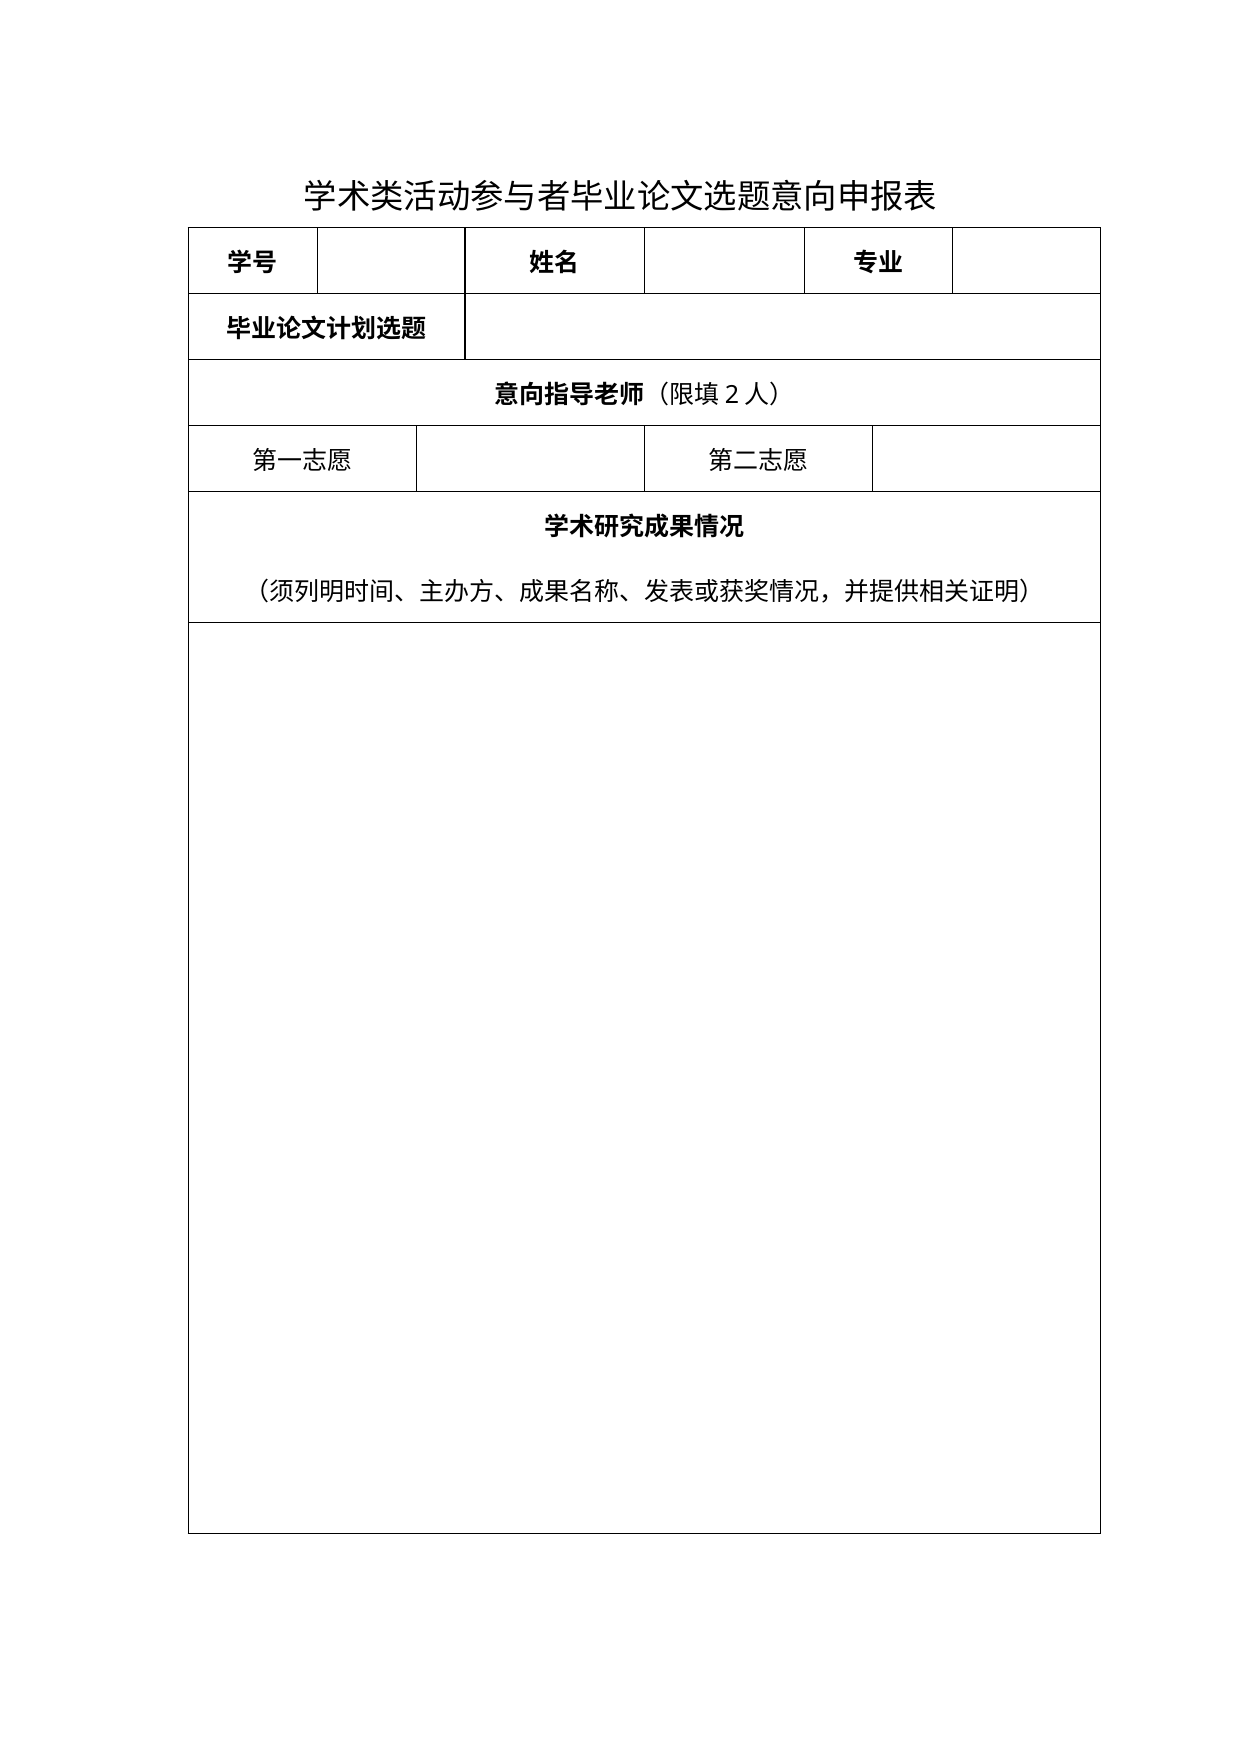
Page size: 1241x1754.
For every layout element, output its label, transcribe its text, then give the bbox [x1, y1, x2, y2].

table_header 专业 [805, 228, 952, 293]
table_header 姓名 [466, 228, 644, 293]
table_header [953, 228, 1100, 293]
table_header 学号 [189, 228, 317, 293]
table_header [645, 228, 804, 293]
table_cell 第二志愿 [645, 426, 872, 491]
table_header [318, 228, 464, 293]
table_cell 学术研究成果情况 （须列明时间、主办方、成果名称、发表或获奖情况，并提供相关证明） [189, 492, 1100, 622]
table_cell 第一志愿 [189, 426, 416, 491]
table_cell 毕业论文计划选题 [189, 294, 464, 359]
table_cell [417, 426, 644, 491]
text 学术类活动参与者毕业论文选题意向申报表 [187, 162, 1053, 227]
table_cell [873, 426, 1100, 491]
table_cell [466, 294, 1100, 359]
table_cell 意向指导老师（限填2人） [189, 360, 1100, 425]
table_cell [189, 623, 1100, 1533]
